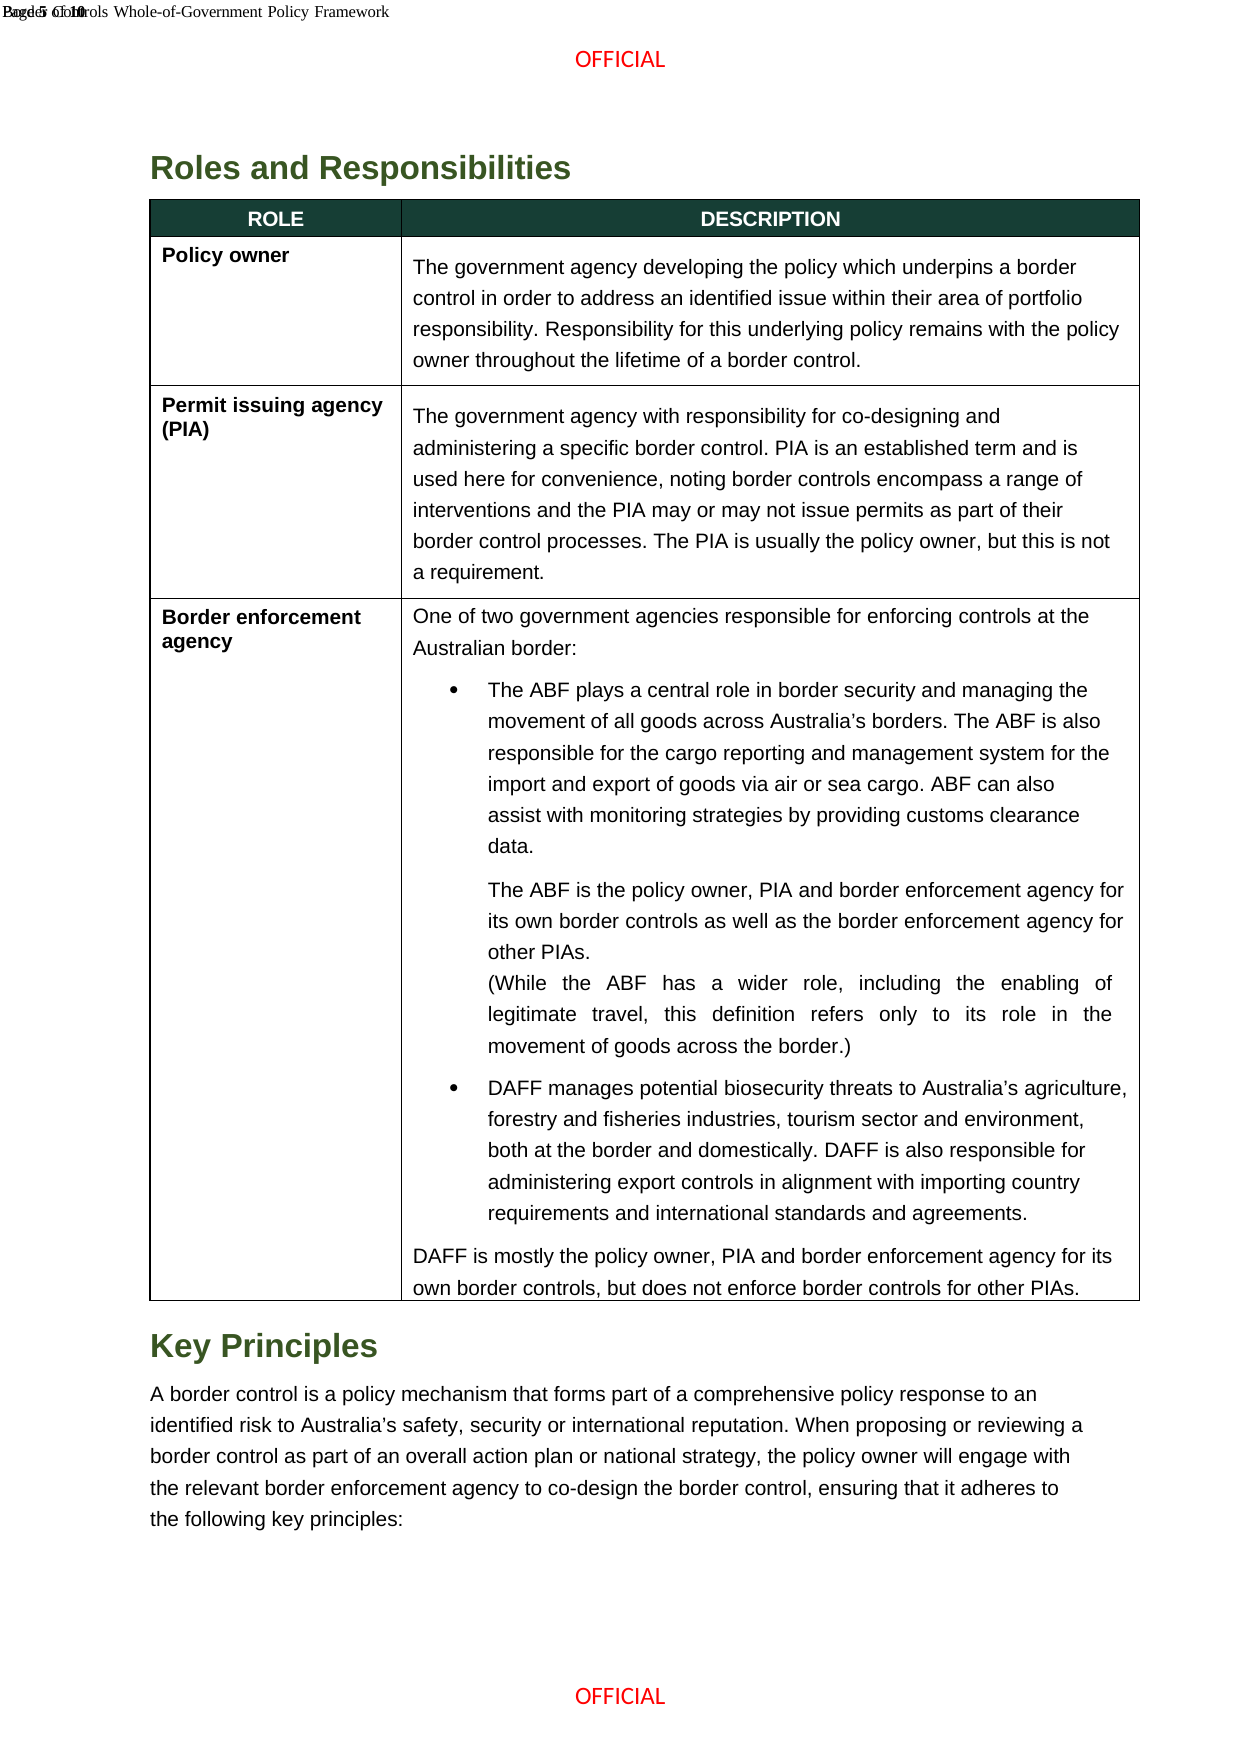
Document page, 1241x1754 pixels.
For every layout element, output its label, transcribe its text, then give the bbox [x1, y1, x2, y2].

subtitle Roles and Responsibilities [150, 148, 1152, 186]
table_cell The government agency with responsibility for co-designing and administering a specific border control. PIA is an established term and is used here for convenience, noting border controls encompass a range of interventions and the PIA may or may not issue permits as part of their border control processes. The PIA is usually the policy owner, but this is not a requirement. [402, 386, 1139, 598]
table_cell The government agency developing the policy which underpins a border control in order to address an identified issue within their area of portfolio responsibility. Responsibility for this underlying policy remains with the policy owner throughout the lifetime of a border control. [402, 237, 1139, 385]
table_cell Permit issuing agency (PIA) [151, 386, 401, 598]
subtitle Key Principles [150, 1326, 1152, 1364]
table_cell Border enforcement agency [151, 599, 401, 1299]
table_header DESCRIPTION [402, 200, 1139, 236]
table_header ROLE [151, 200, 401, 236]
table_cell One of two government agencies responsible for enforcing controls at the Australian border: The ABF plays a central role in border security and managing the movement of all goods across Australia’s borders. The ABF is also responsible for the cargo reporting and management system for the import and export of goods via air or sea cargo. ABF can also assist with monitoring strategies by providing customs clearance data. The ABF is the policy owner, PIA and border enforcement agency for its own border controls as well as the border enforcement agency for other PIAs. (While the ABF has a wider role, including the enabling of legitimate travel, this definition refers only to its role in the movement of goods across the border.) DAFF manages potential biosecurity threats to Australia’s agriculture, forestry and fisheries industries, tourism sector and environment, both at the border and domestically. DAFF is also responsible for administering export controls in alignment with importing country requirements and international standards and agreements. DAFF is mostly the policy owner, PIA and border enforcement agency for its own border controls, but does not enforce border controls for other PIAs. [402, 599, 1139, 1299]
table_cell Policy owner [151, 237, 401, 385]
text A border control is a policy mechanism that forms part of a comprehensive policy response to an identified risk to Australia’s safety, security or international reputation. When proposing or reviewing a border control as part of an overall action plan or national strategy, the policy owner will engage with the relevant border enforcement agency to co-design the border control, ensuring that it adheres to the following key principles: [150, 1382, 1083, 1531]
